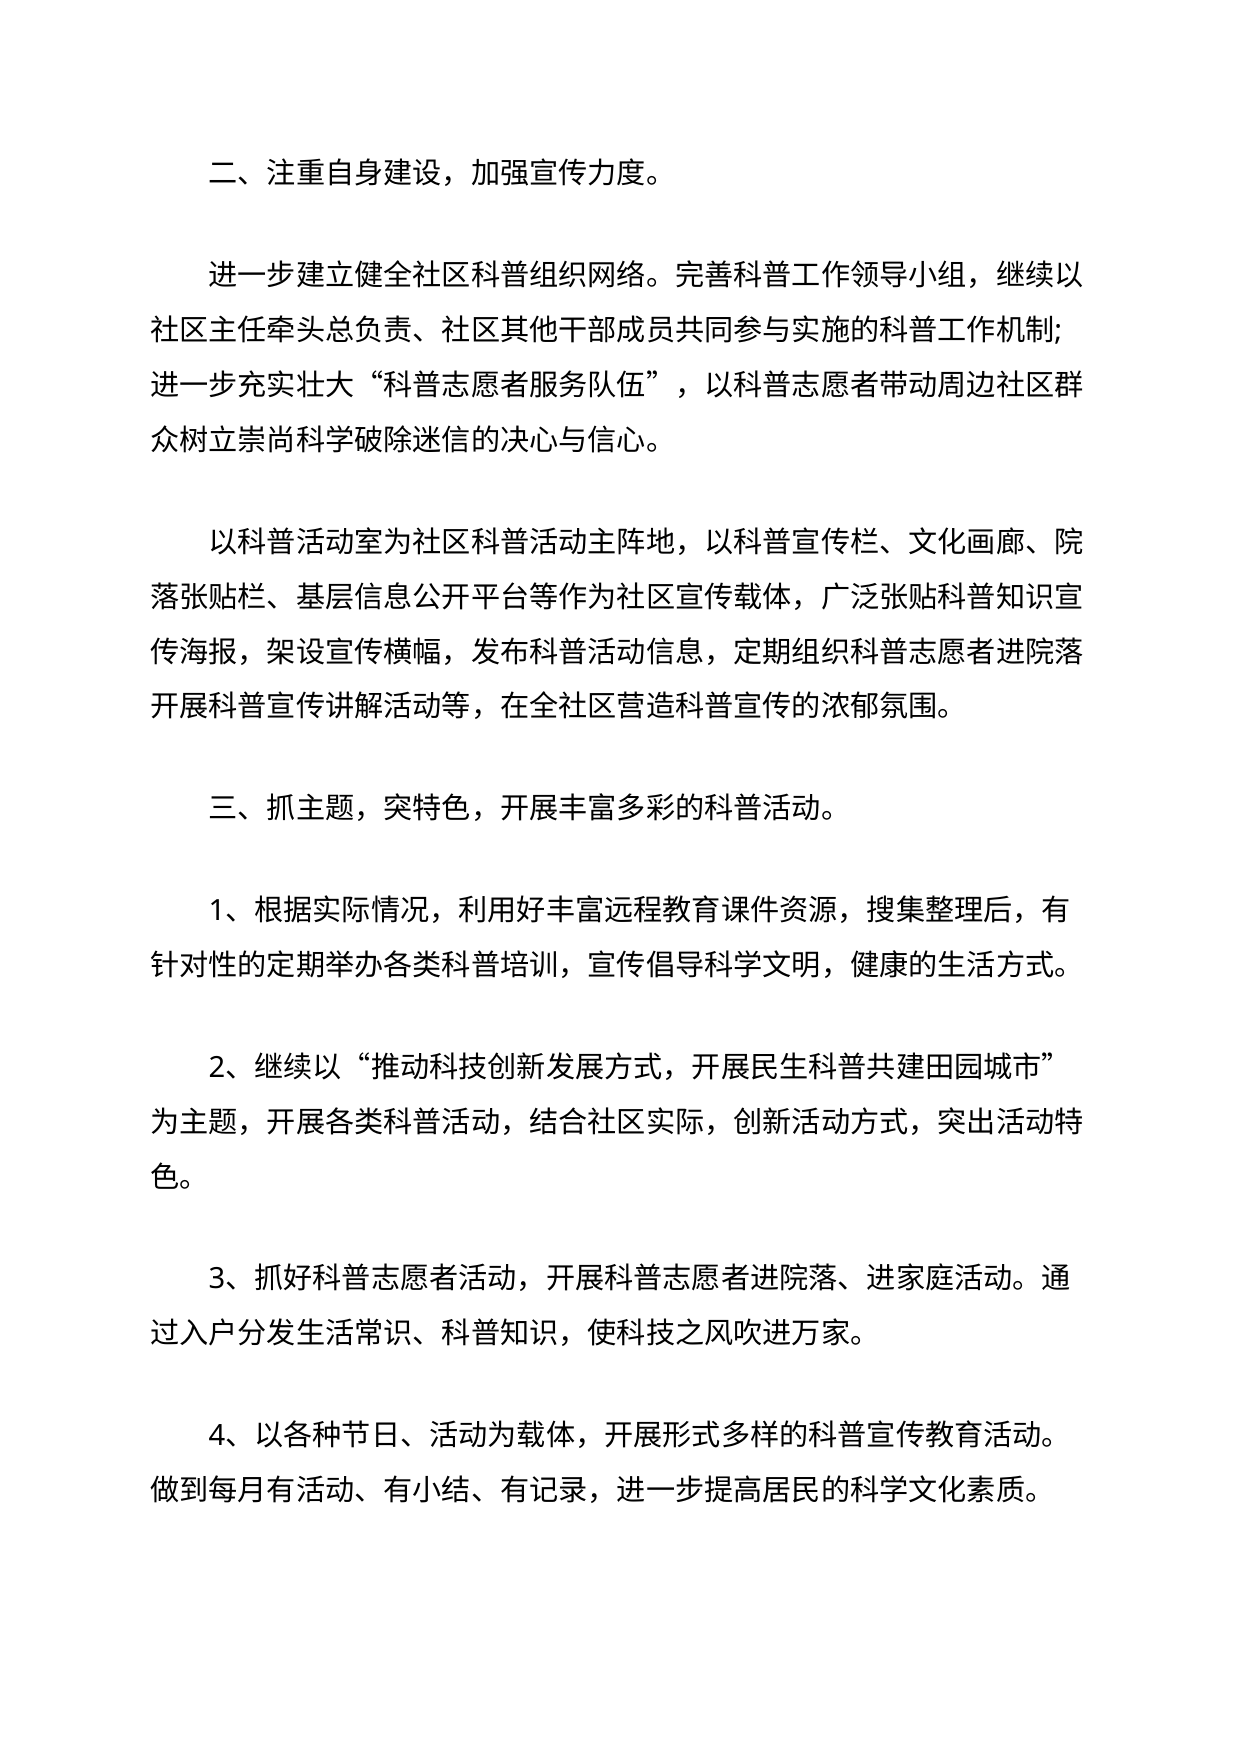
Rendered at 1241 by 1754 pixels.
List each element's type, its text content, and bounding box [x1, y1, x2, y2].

text 二、注重自身建设，加强宣传力度。 [150, 150, 1090, 192]
text 进一步建立健全社区科普组织网络。完善科普工作领导小组，继续以社区主任牵头总负责、社区其他干部成员共同参与实施的科普工作机制;进一步充实壮大“科普志愿者服务队伍”，以科普志愿者带动周边社区群众树立崇尚科学破除迷信的决心与信心。 [150, 252, 1090, 459]
text 4、以各种节日、活动为载体，开展形式多样的科普宣传教育活动。做到每月有活动、有小结、有记录，进一步提高居民的科学文化素质。 [150, 1412, 1090, 1509]
text 三、抓主题，突特色，开展丰富多彩的科普活动。 [150, 785, 1090, 827]
text 以科普活动室为社区科普活动主阵地，以科普宣传栏、文化画廊、院落张贴栏、基层信息公开平台等作为社区宣传载体，广泛张贴科普知识宣传海报，架设宣传横幅，发布科普活动信息，定期组织科普志愿者进院落开展科普宣传讲解活动等，在全社区营造科普宣传的浓郁氛围。 [150, 518, 1090, 725]
text 1、根据实际情况，利用好丰富远程教育课件资源，搜集整理后，有针对性的定期举办各类科普培训，宣传倡导科学文明，健康的生活方式。 [150, 887, 1090, 984]
text 3、抓好科普志愿者活动，开展科普志愿者进院落、进家庭活动。通过入户分发生活常识、科普知识，使科技之风吹进万家。 [150, 1255, 1090, 1352]
text 2、继续以“推动科技创新发展方式，开展民生科普共建田园城市”为主题，开展各类科普活动，结合社区实际，创新活动方式，突出活动特色。 [150, 1043, 1090, 1196]
